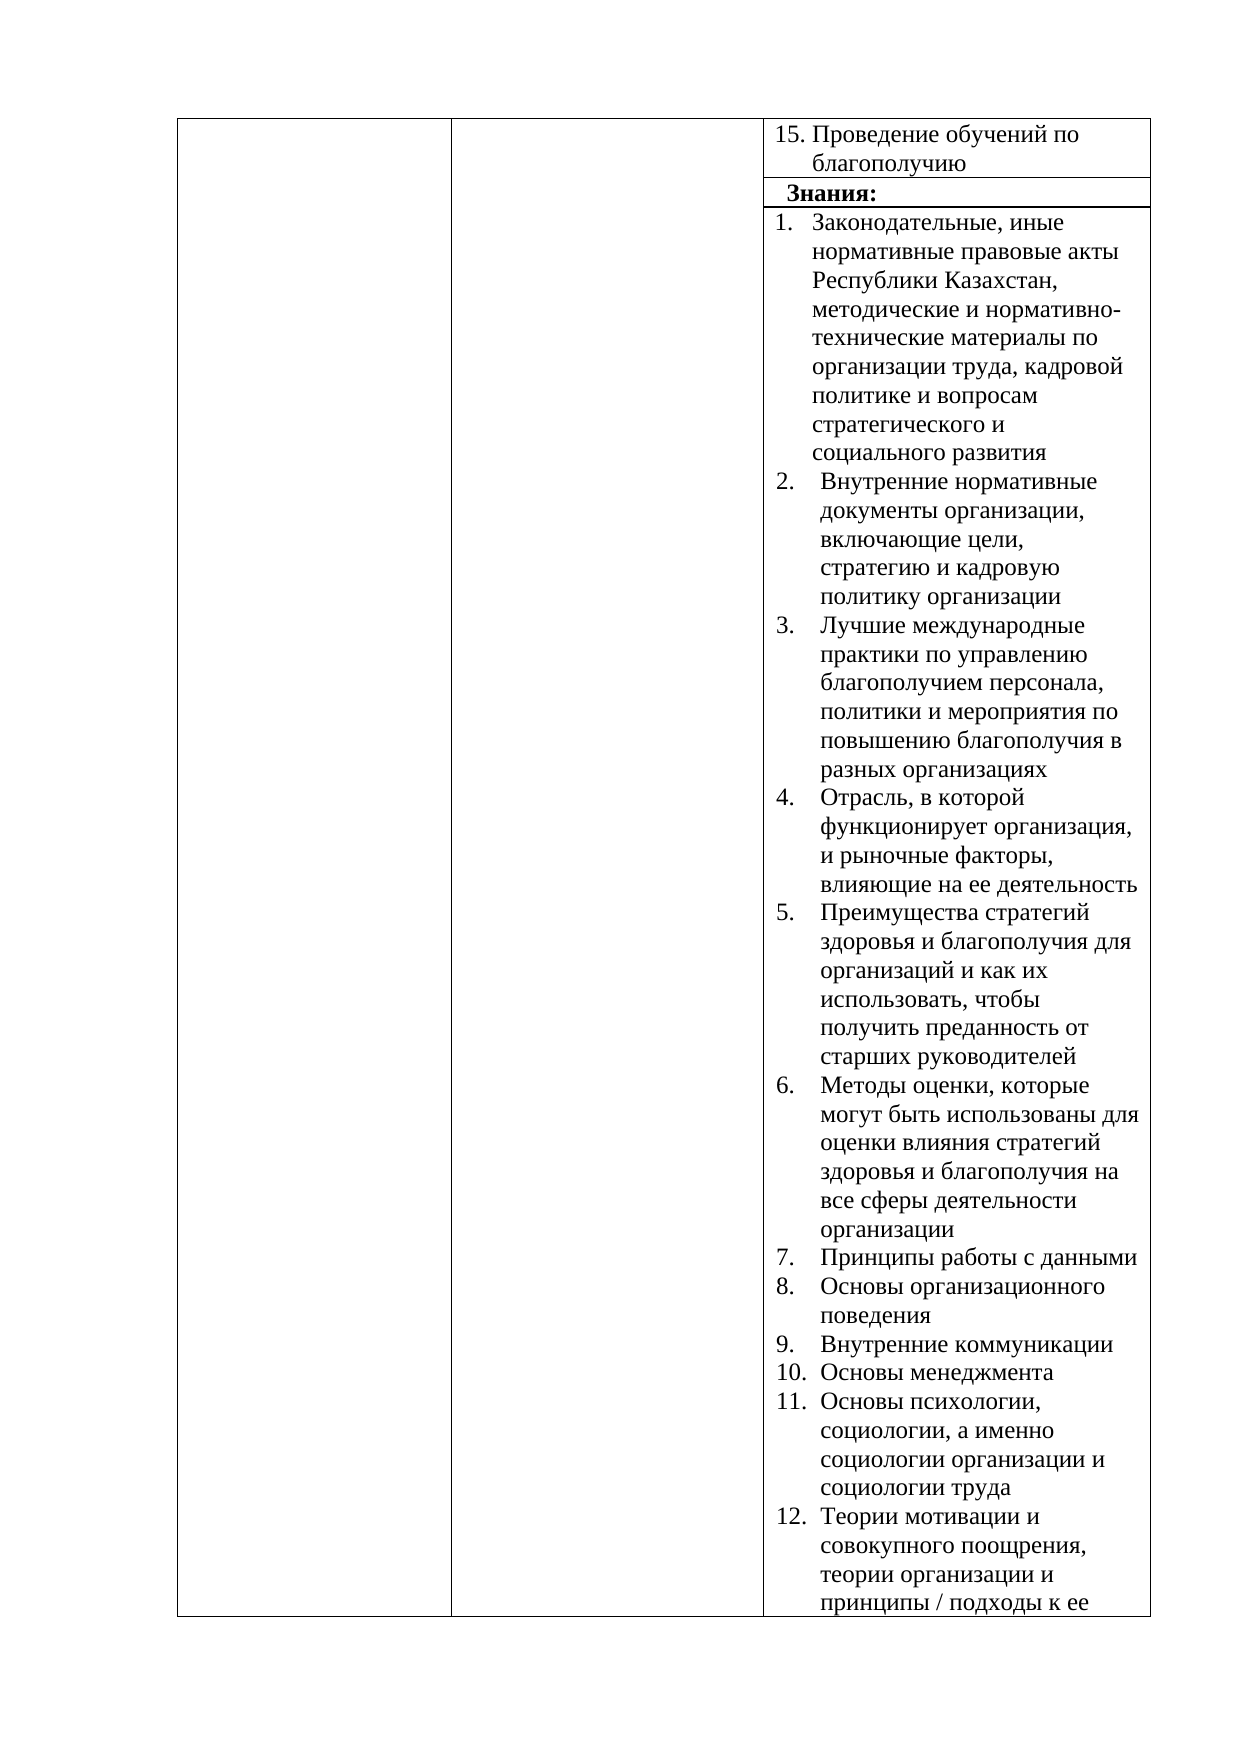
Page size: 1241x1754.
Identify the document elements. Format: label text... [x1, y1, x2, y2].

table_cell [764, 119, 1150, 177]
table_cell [764, 208, 1150, 1616]
table_cell Знания: [764, 178, 1150, 206]
